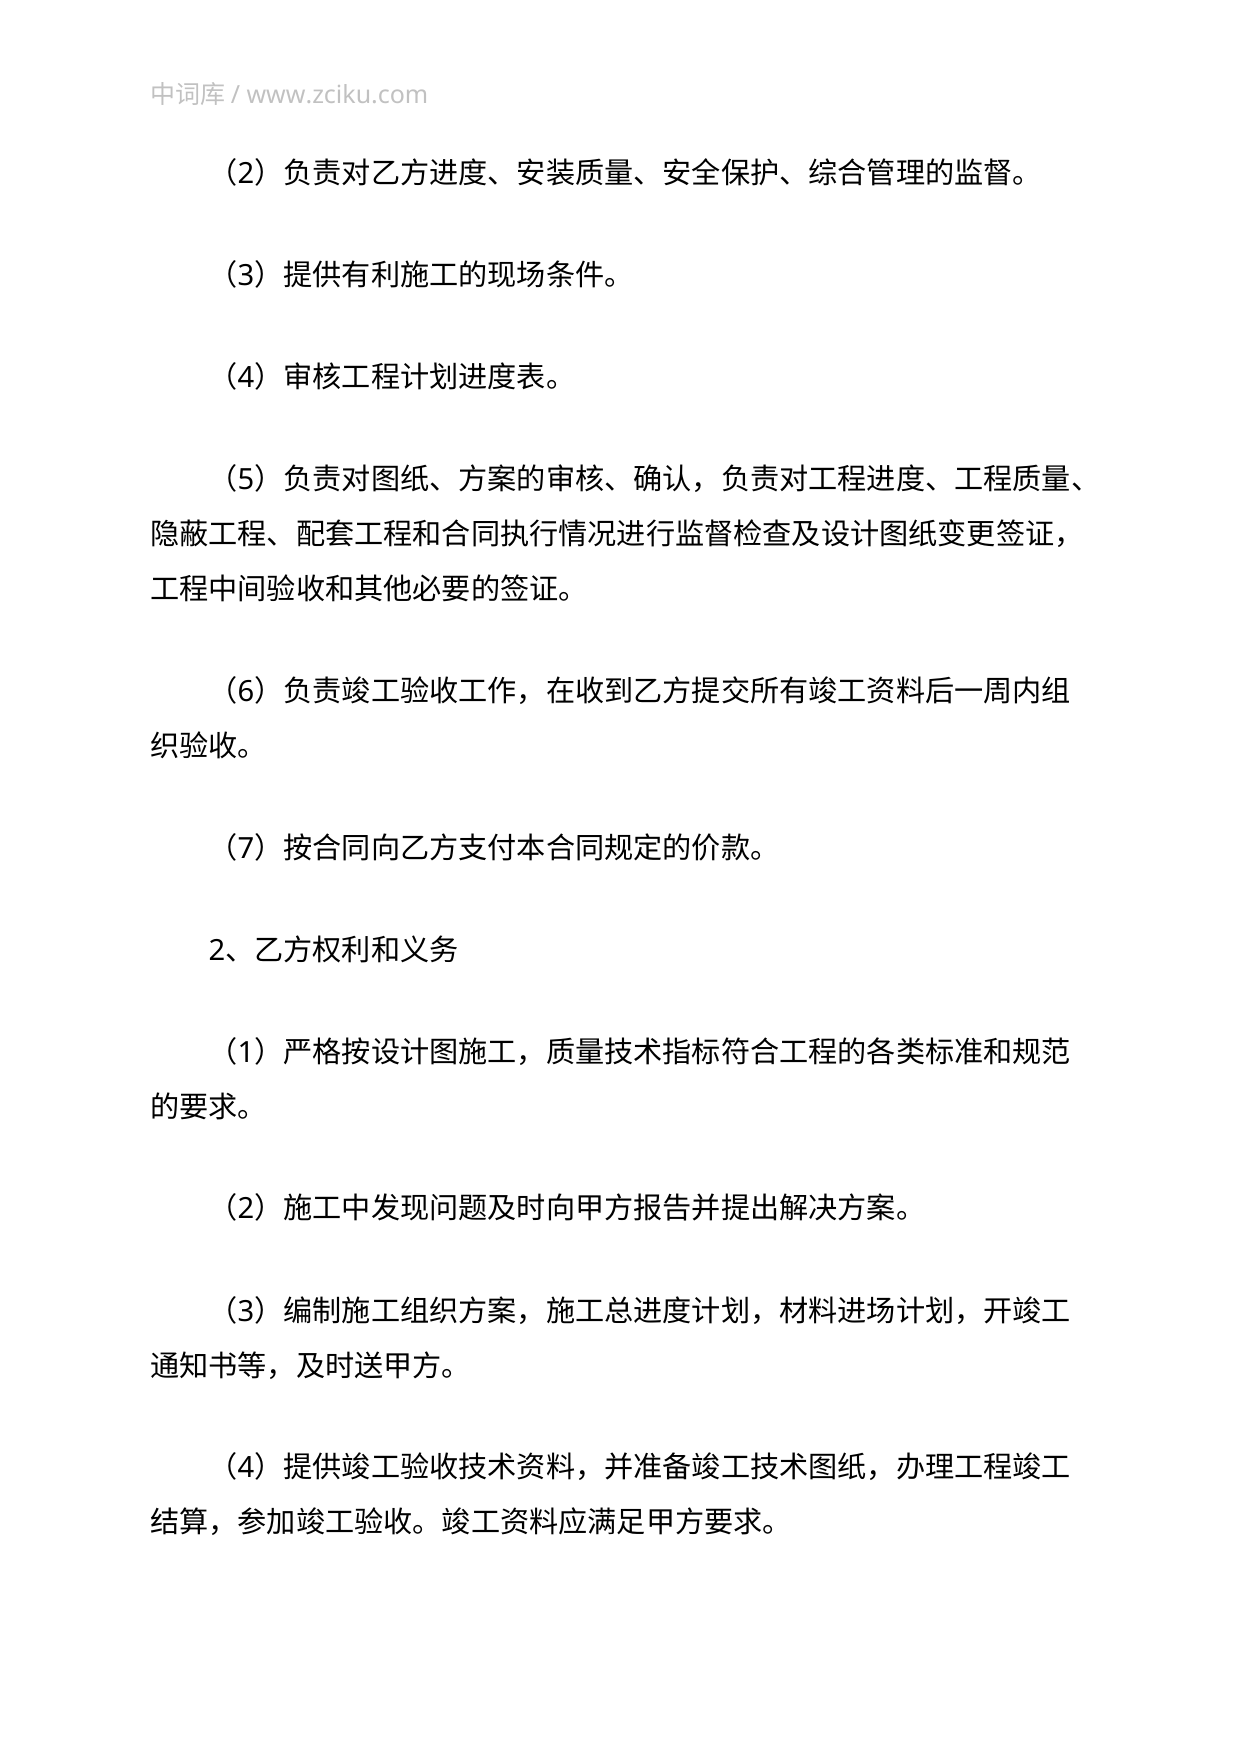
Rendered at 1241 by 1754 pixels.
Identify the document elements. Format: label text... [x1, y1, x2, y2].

text （7）按合同向乙方支付本合同规定的价款。 [150, 824, 1090, 867]
text （1）严格按设计图施工，质量技术指标符合工程的各类标准和规范的要求。 [150, 1028, 1090, 1126]
text （3）编制施工组织方案，施工总进度计划，材料进场计划，开竣工通知书等，及时送甲方。 [150, 1287, 1090, 1384]
text （4）提供竣工验收技术资料，并准备竣工技术图纸，办理工程竣工结算，参加竣工验收。竣工资料应满足甲方要求。 [150, 1444, 1090, 1541]
text （5）负责对图纸、方案的审核、确认，负责对工程进度、工程质量、隐蔽工程、配套工程和合同执行情况进行监督检查及设计图纸变更签证，工程中间验收和其他必要的签证。 [150, 456, 1090, 608]
text （4）审核工程计划进度表。 [150, 354, 1090, 396]
text （2）负责对乙方进度、安装质量、安全保护、综合管理的监督。 [150, 150, 1090, 192]
text （6）负责竣工验收工作，在收到乙方提交所有竣工资料后一周内组织验收。 [150, 668, 1090, 765]
text （2）施工中发现问题及时向甲方报告并提出解决方案。 [150, 1185, 1090, 1227]
text （3）提供有利施工的现场条件。 [150, 252, 1090, 294]
text 2、乙方权利和义务 [150, 926, 1090, 969]
